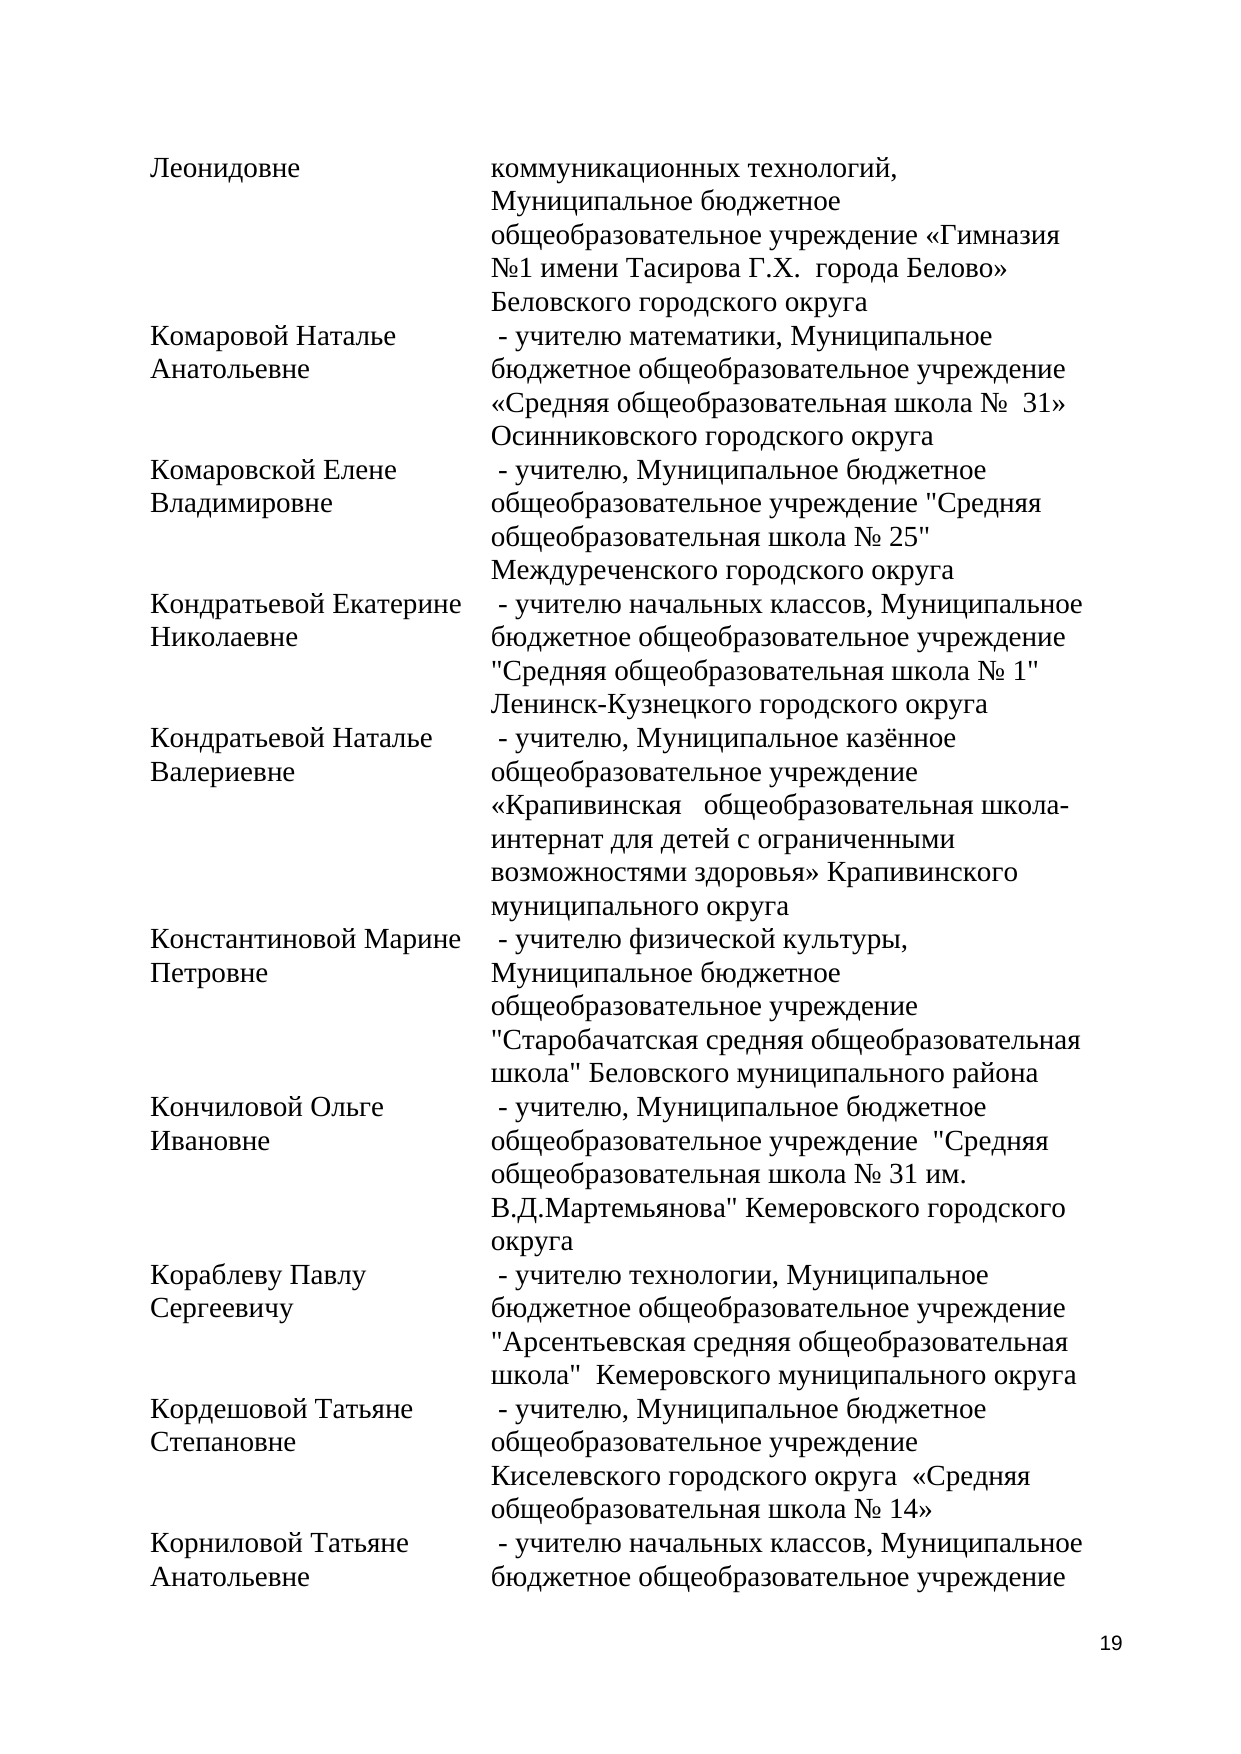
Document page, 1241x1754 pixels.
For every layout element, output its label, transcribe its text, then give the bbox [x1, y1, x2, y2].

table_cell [149, 1525, 489, 1592]
table_cell - учителю физической культуры, Муниципальное бюджетное общеобразовательное учреждение "Старобачатская средняя общеобразовательная школа" Беловского муниципального района [490, 921, 1091, 1089]
table_cell - учителю, Муниципальное бюджетное общеобразовательное учреждение Киселевского городского округа «Средняя общеобразовательная школа № 14» [490, 1391, 1091, 1525]
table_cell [490, 150, 1091, 318]
table_cell - учителю технологии, Муниципальное бюджетное общеобразовательное учреждение "Арсентьевская средняя общеобразовательная школа" Кемеровского муниципального округа [490, 1257, 1091, 1391]
table_cell Кончиловой Ольге Ивановне [149, 1089, 489, 1257]
table_cell Комаровой Наталье Анатольевне [149, 318, 489, 452]
table_cell Константиновой Марине Петровне [149, 921, 489, 1089]
table_cell - учителю начальных классов, Муниципальное бюджетное общеобразовательное учреждение "Средняя общеобразовательная школа № 1" Ленинск-Кузнецкого городского округа [490, 586, 1091, 720]
table_cell Кондратьевой Наталье Валериевне [149, 720, 489, 921]
table_cell Кордешовой Татьяне Степановне [149, 1391, 489, 1525]
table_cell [490, 1525, 1091, 1592]
table_cell - учителю, Муниципальное казённое общеобразовательное учреждение «Крапивинская общеобразовательная школа-интернат для детей с ограниченными возможностями здоровья» Крапивинского муниципального округа [490, 720, 1091, 921]
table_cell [149, 150, 489, 318]
table_cell Комаровской Елене Владимировне [149, 452, 489, 586]
table_cell Кондратьевой Екатерине Николаевне [149, 586, 489, 720]
table_cell - учителю, Муниципальное бюджетное общеобразовательное учреждение "Средняя общеобразовательная школа № 31 им. В.Д.Мартемьянова" Кемеровского городского округа [490, 1089, 1091, 1257]
table_cell - учителю математики, Муниципальное бюджетное общеобразовательное учреждение «Средняя общеобразовательная школа № 31» Осинниковского городского округа [490, 318, 1091, 452]
table_cell - учителю, Муниципальное бюджетное общеобразовательное учреждение "Средняя общеобразовательная школа № 25" Междуреченского городского округа [490, 452, 1091, 586]
table_cell Кораблеву Павлу Сергеевичу [149, 1257, 489, 1391]
